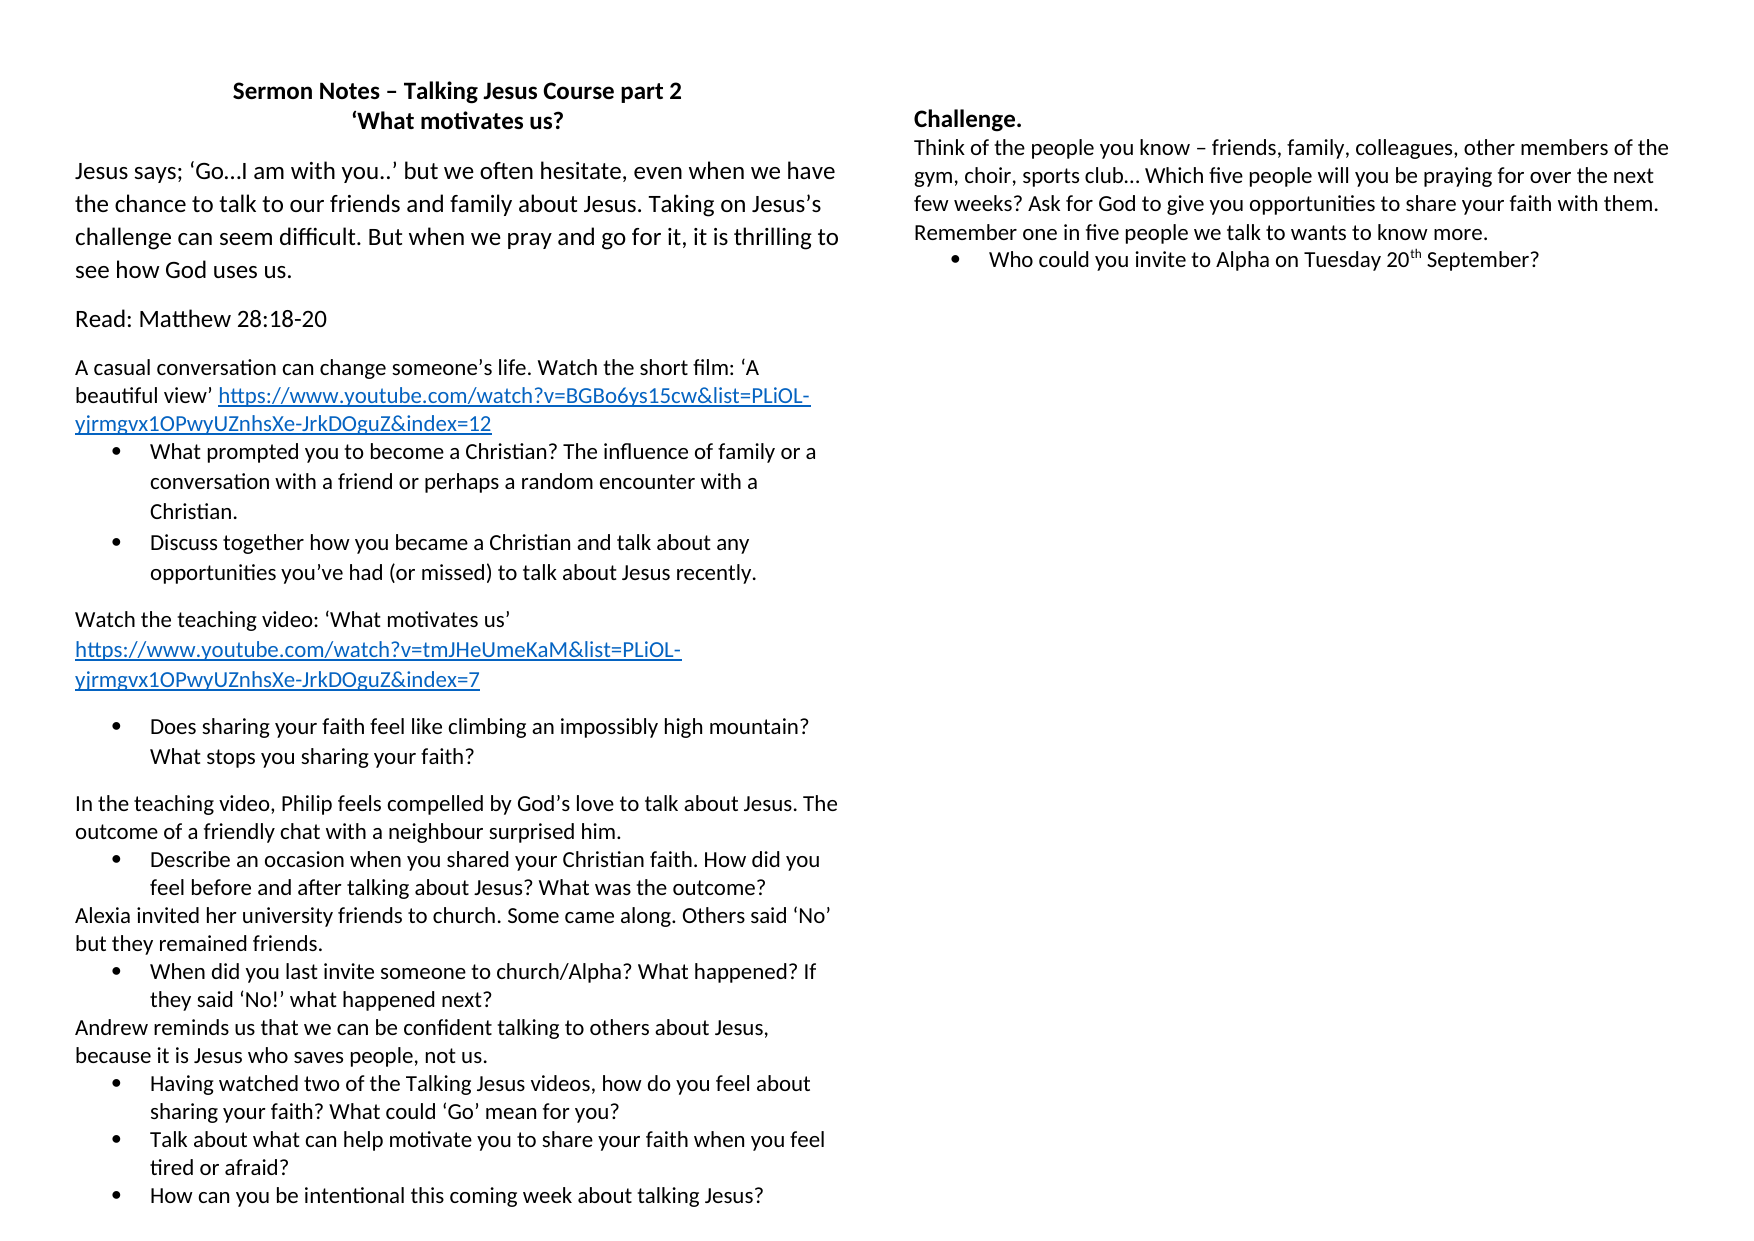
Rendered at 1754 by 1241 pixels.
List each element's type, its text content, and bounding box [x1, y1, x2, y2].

text Think of the people you know – friends, family, colleagues, other members of the gym, choir, sports club… Which five people will you be praying for over the next few weeks? Ask for God to give you opportunities to share your faith with them. Remember one in five people we talk to wants to know more. [914, 133, 1679, 246]
list Describe an occasion when you shared your Christian faith. How did you feel before and after talking about Jesus? What was the outcome? [112, 845, 840, 901]
list Having watched two of the Talking Jesus videos, how do you feel about sharing your faith? What could ‘Go’ mean for you? [112, 1069, 840, 1125]
text ‘What motivates us? [75, 106, 840, 136]
text Andrew reminds us that we can be confident talking to others about Jesus, because it is Jesus who saves people, not us. [75, 1013, 840, 1069]
text Sermon Notes – Talking Jesus Course part 2 [75, 75, 840, 106]
list Does sharing your faith feel like climbing an impossibly high mountain? What stops you sharing your faith? [112, 712, 840, 770]
text Jesus says; ‘Go…I am with you..’ but we often hesitate, even when we have the chance to talk to our friends and family about Jesus. Taking on Jesus’s challenge can seem difficult. But when we pray and go for it, it is thrilling to see how God uses us. [75, 155, 840, 284]
list Talk about what can help motivate you to share your faith when you feel tired or afraid? [112, 1125, 840, 1181]
list Who could you invite to Alpha on Tuesday 20th September? [951, 246, 1679, 274]
list What prompted you to become a Christian? The influence of family or a conversation with a friend or perhaps a random encounter with a Christian. [112, 437, 840, 526]
text Alexia invited her university friends to church. Some came along. Others said ‘No’ but they remained friends. [75, 901, 840, 957]
list Discuss together how you became a Christian and talk about any opportunities you’ve had (or missed) to talk about Jesus recently. [112, 528, 840, 586]
list When did you last invite someone to church/Alpha? What happened? If they said ‘No!’ what happened next? [112, 957, 840, 1013]
text Watch the teaching video: ‘What motivates us’ https://www.youtube.com/watch?v=tmJHeUmeKaM&list=PLiOL-yjrmgvx1OPwyUZnhsXe-JrkDOguZ&index=7 [75, 605, 840, 693]
text In the teaching video, Philip feels compelled by God’s love to talk about Jesus. The outcome of a friendly chat with a neighbour surprised him. [75, 789, 840, 845]
text Challenge. [914, 103, 1679, 133]
text Read: Matthew 28:18-20 [75, 303, 840, 334]
text A casual conversation can change someone’s life. Watch the short film: ‘A beautiful view’ https://www.youtube.com/watch?v=BGBo6ys15cw&list=PLiOL-yjrmgvx1OPwyUZnhsXe-JrkDOguZ&index=12 [75, 353, 840, 437]
list How can you be intentional this coming week about talking Jesus? [112, 1181, 840, 1209]
